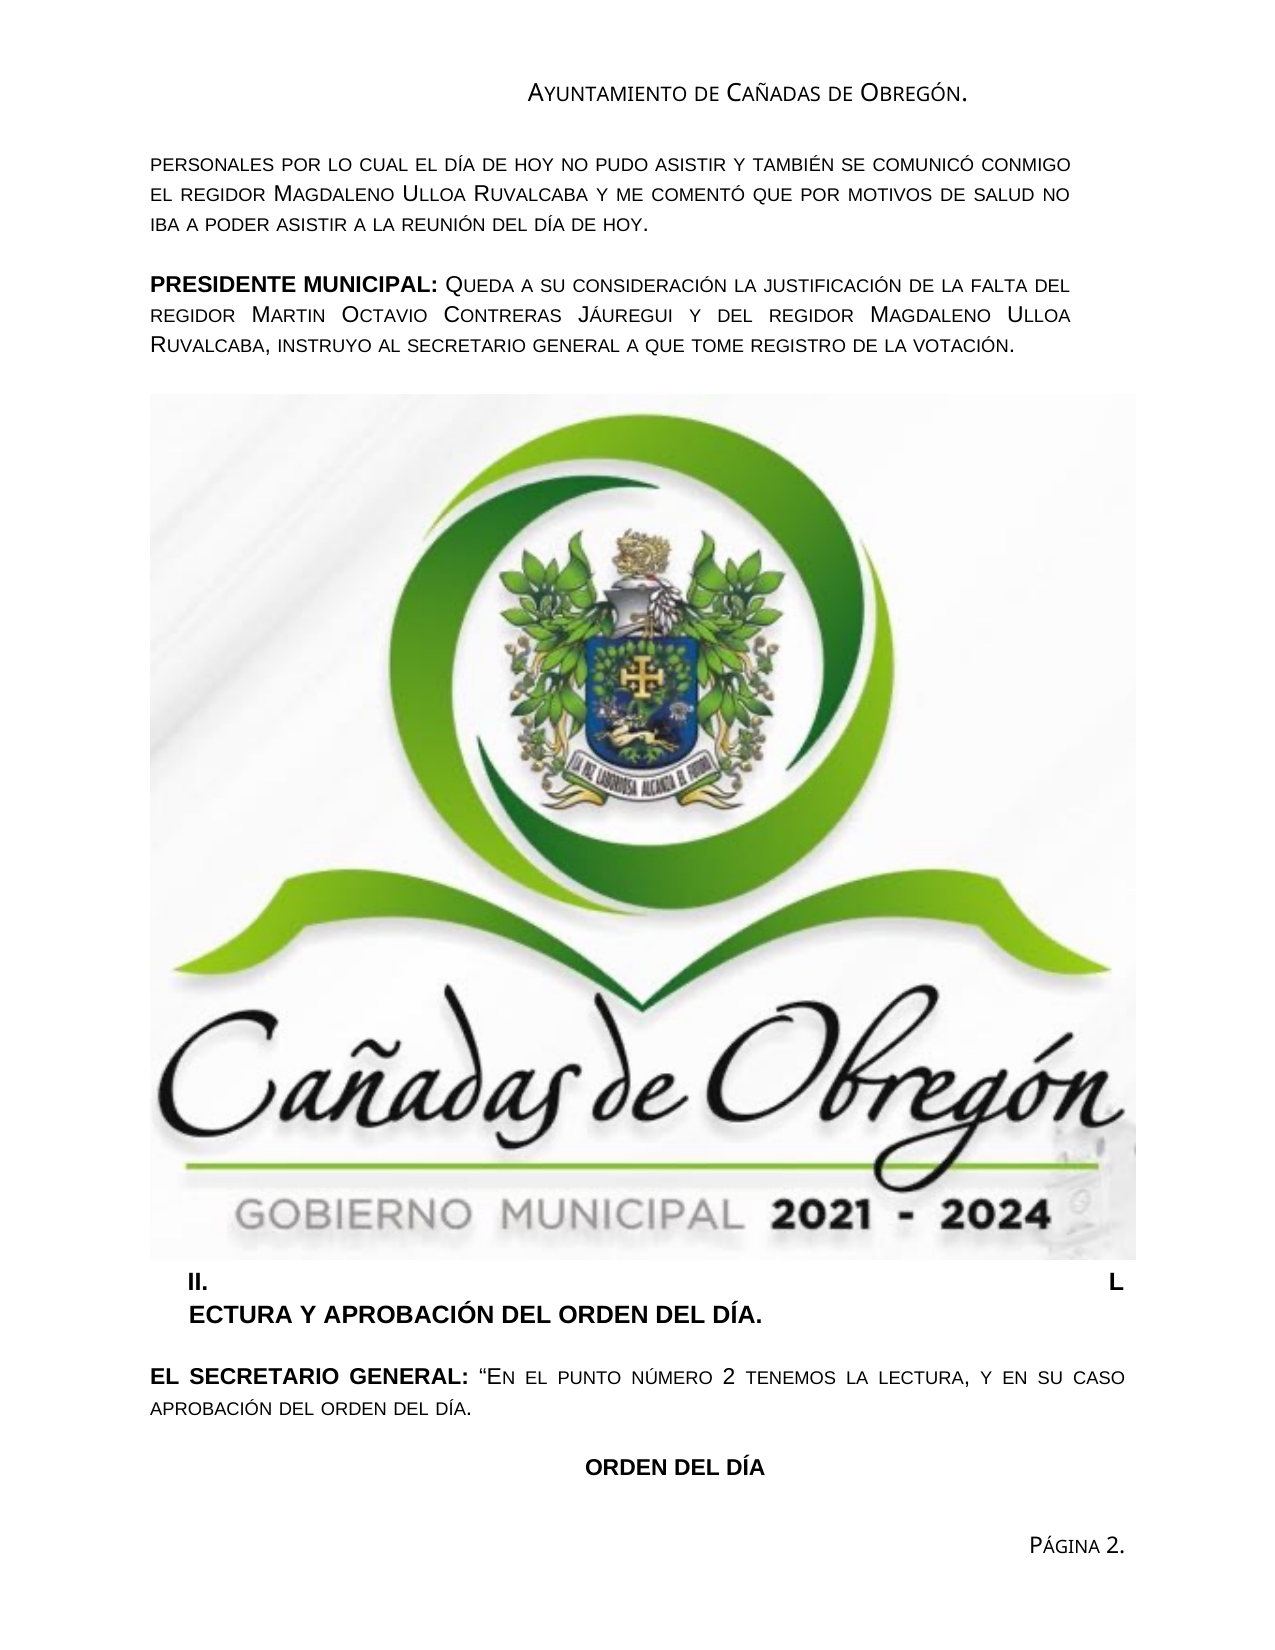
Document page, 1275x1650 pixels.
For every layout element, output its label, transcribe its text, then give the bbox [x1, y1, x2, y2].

text PRESIDENTE MUNICIPAL: Queda a su consideración la justificación de la falta del regidor Martin Octavio Contreras Jáuregui y del regidor Magdaleno Ulloa Ruvalcaba, instruyo al secretario general a que tome registro de la votación. [150, 271, 1071, 358]
list LECTURA Y APROBACIÓN DEL ORDEN DEL DÍA. [187, 1267, 1125, 1329]
picture [150, 394, 1136, 1260]
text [150, 150, 1071, 237]
text EL SECRETARIO GENERAL: “En el punto número 2 tenemos la lectura, y en su caso aprobación del orden del día. [150, 1363, 1125, 1420]
text ORDEN DEL DÍA [225, 1454, 1125, 1480]
